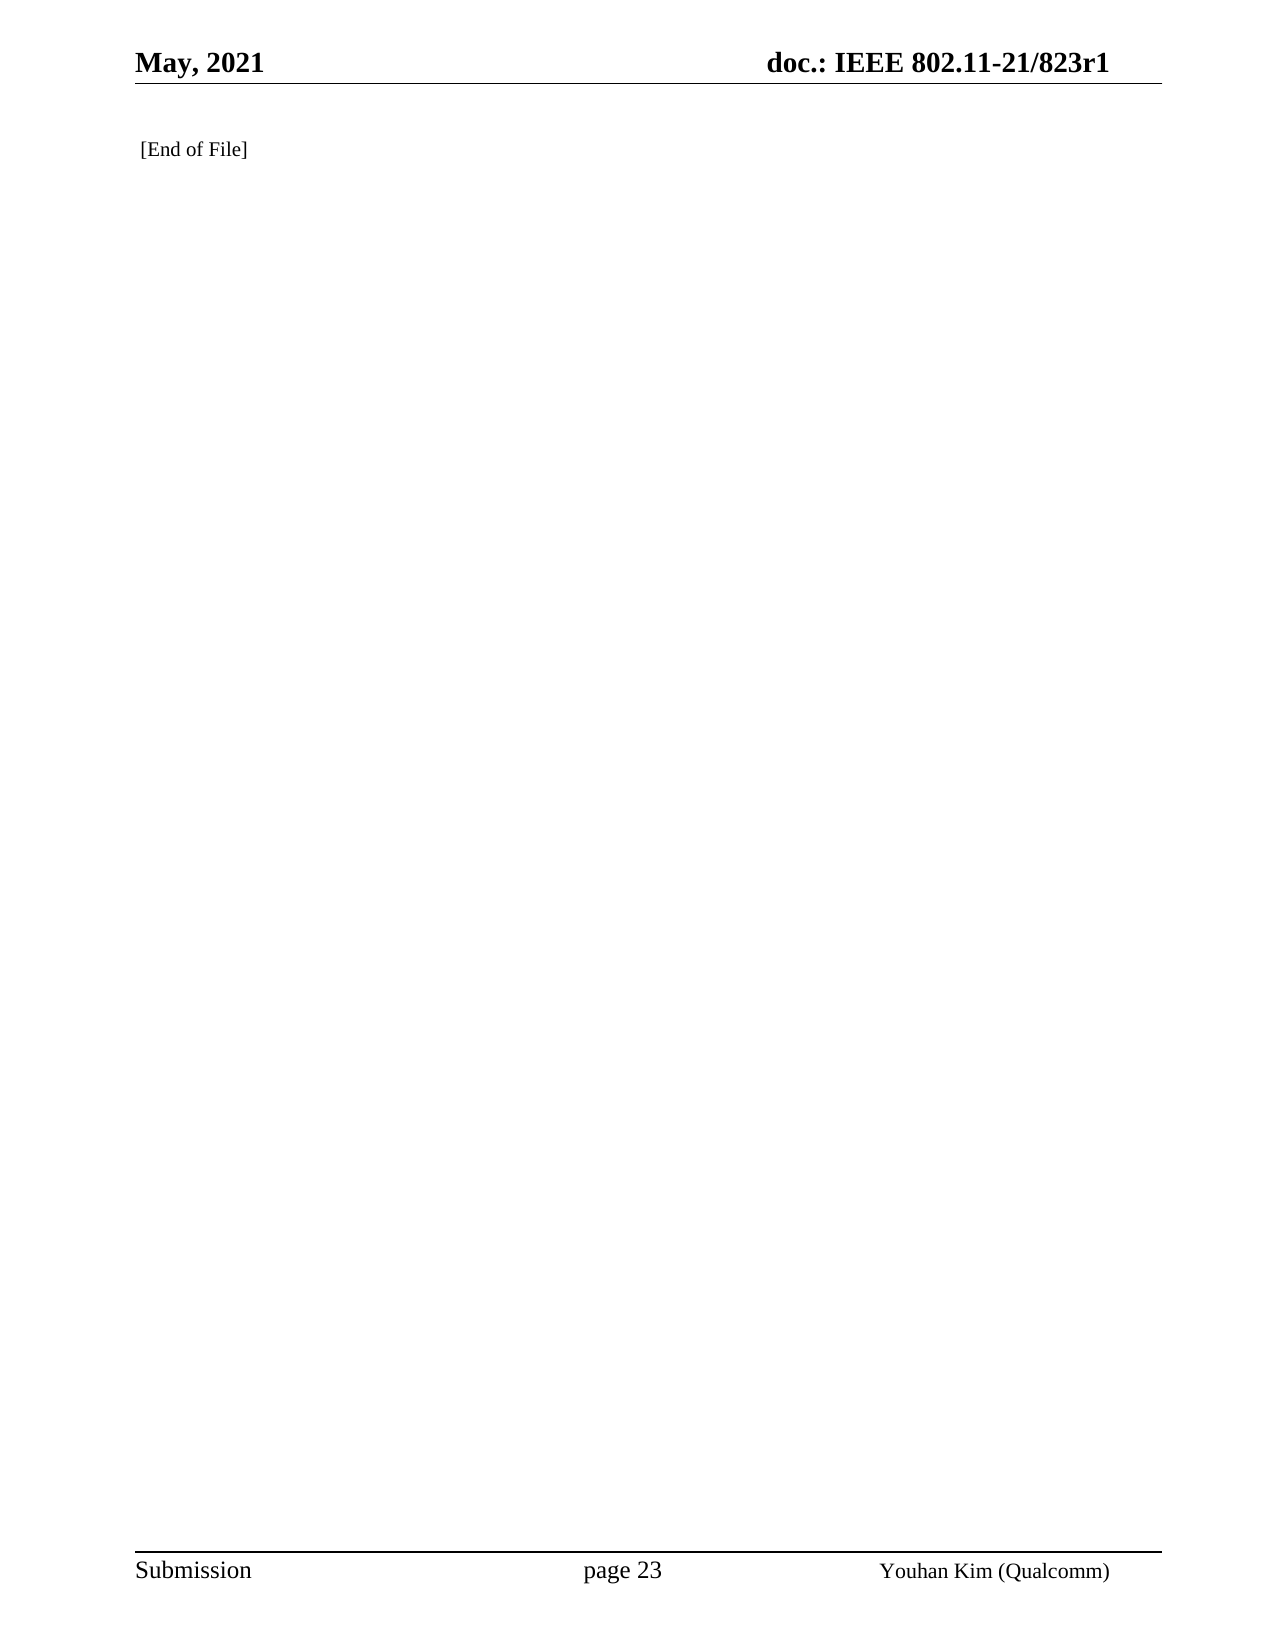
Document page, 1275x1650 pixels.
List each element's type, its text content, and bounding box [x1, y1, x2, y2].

text [End of File] [135, 137, 1162, 161]
